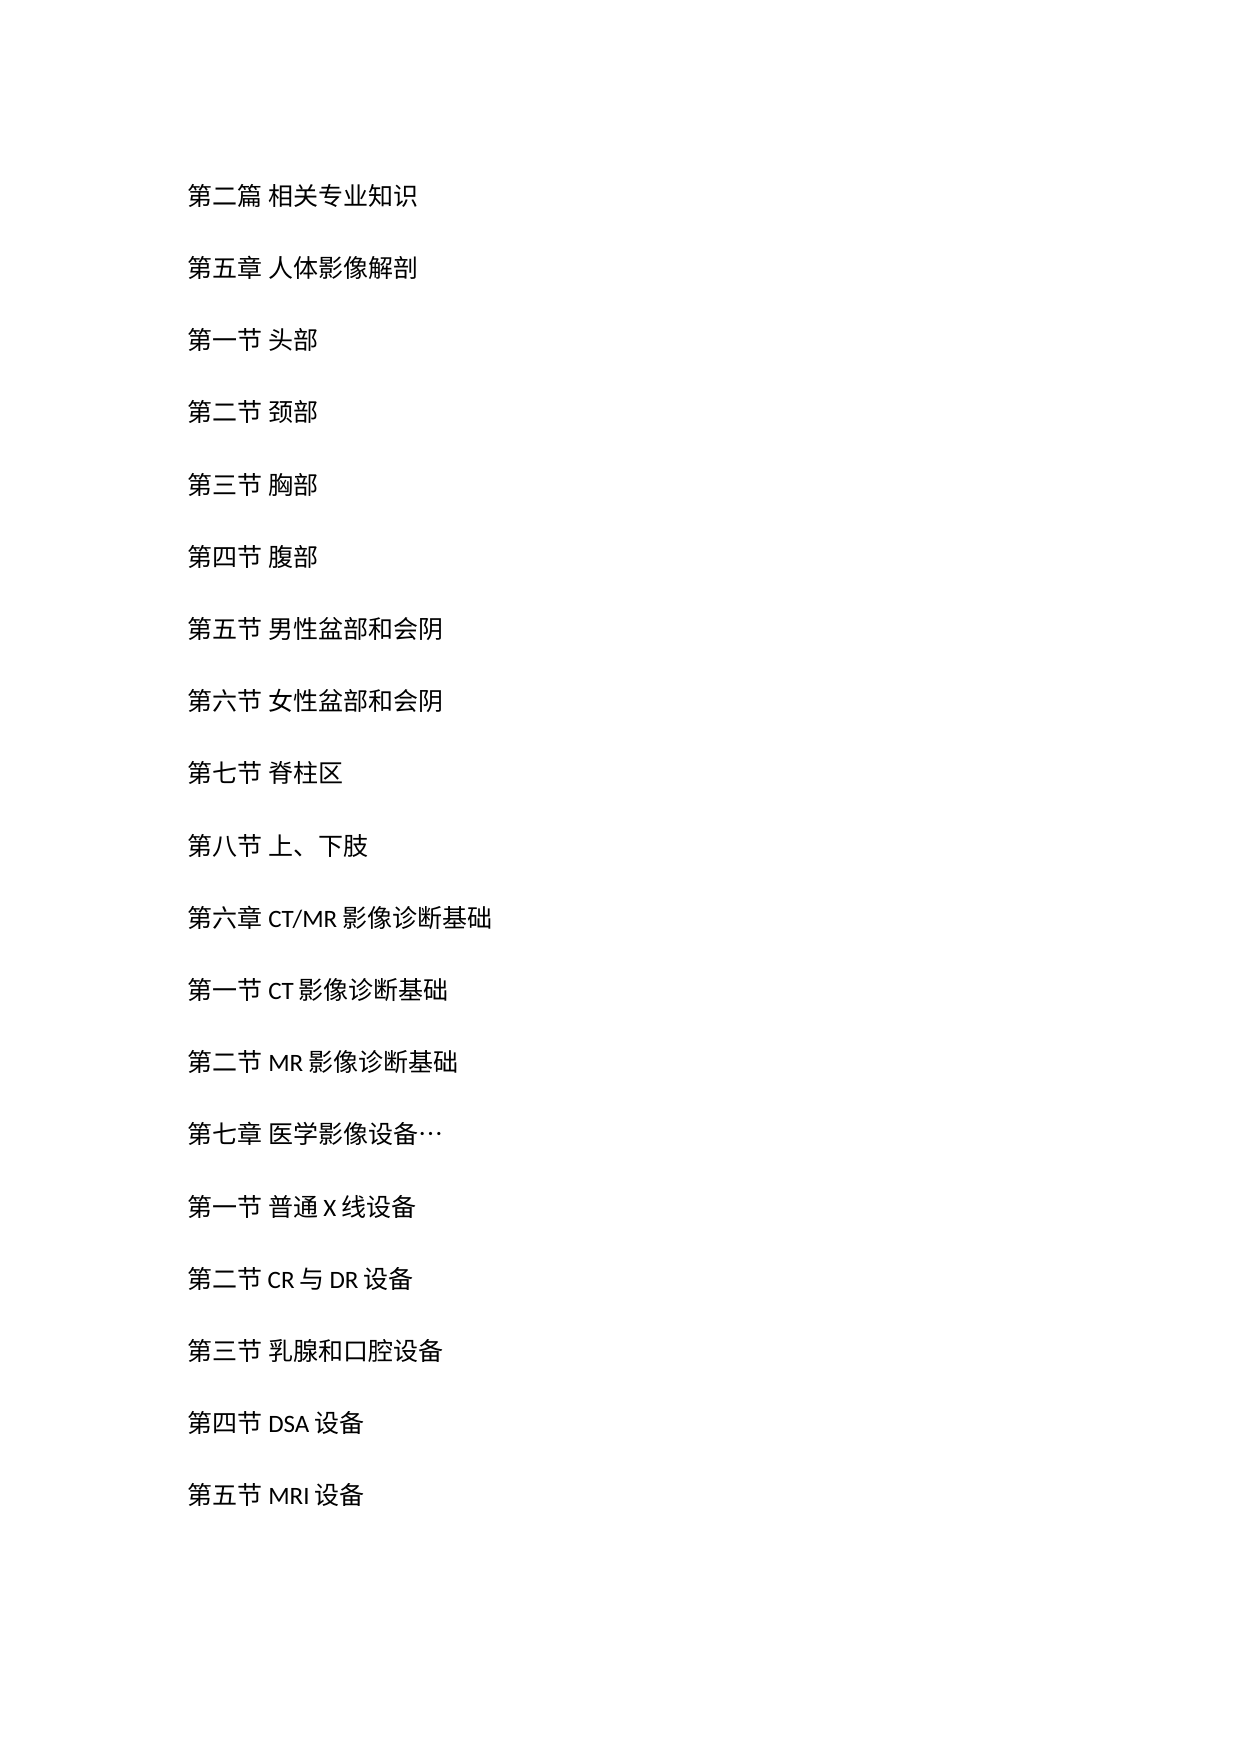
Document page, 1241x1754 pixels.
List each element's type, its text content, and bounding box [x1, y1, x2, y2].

text 第四节 腹部 [187, 523, 1053, 588]
text 第五节 男性盆部和会阴 [187, 595, 1053, 660]
text 第一节 CT影像诊断基础 [187, 956, 1053, 1021]
text 第五章 人体影像解剖 [187, 234, 1053, 299]
text 第八节 上、下肢 [187, 812, 1053, 877]
text 第二节CR与DR设备 [187, 1245, 1053, 1310]
text 第一节 普通X线设备 [187, 1173, 1053, 1238]
text 第一节 头部 [187, 306, 1053, 371]
text 第五节 MRI设备 [187, 1461, 1053, 1526]
text 第六节 女性盆部和会阴 [187, 667, 1053, 732]
text 第二节 颈部 [187, 378, 1053, 443]
text 第七节 脊柱区 [187, 739, 1053, 804]
text 第六章 CT/MR 影像诊断基础 [187, 884, 1053, 949]
text 第四节 DSA设备 [187, 1389, 1053, 1454]
text 第三节 胸部 [187, 451, 1053, 516]
text 第二节 MR 影像诊断基础 [187, 1028, 1053, 1093]
text 第三节 乳腺和口腔设备 [187, 1317, 1053, 1382]
text 第二篇 相关专业知识 [187, 162, 1053, 227]
text 第七章 医学影像设备… [187, 1100, 1053, 1165]
